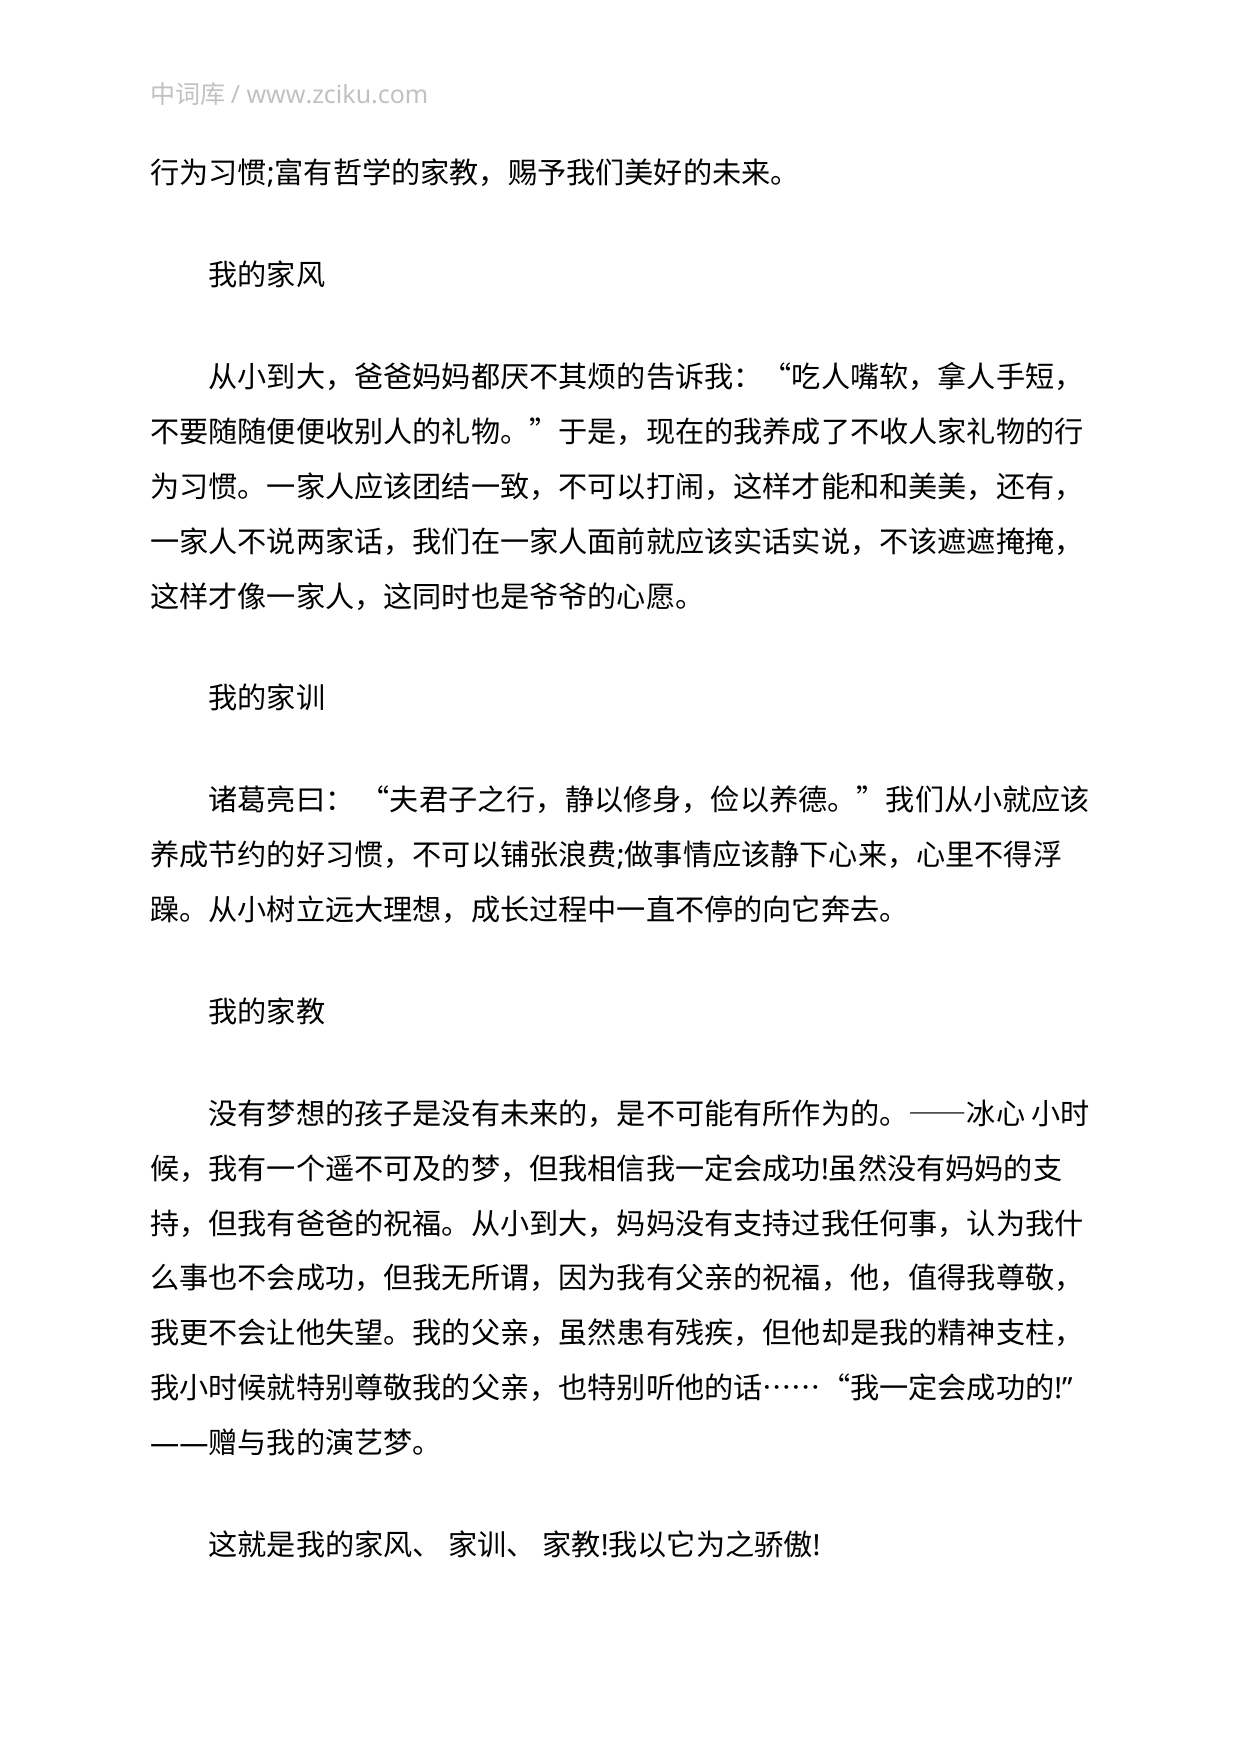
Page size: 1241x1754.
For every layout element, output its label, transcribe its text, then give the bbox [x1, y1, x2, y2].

text 我的家教 [150, 988, 1090, 1031]
text 没有梦想的孩子是没有未来的，是不可能有所作为的。——冰心 小时候，我有一个遥不可及的梦，但我相信我一定会成功!虽然没有妈妈的支持，但我有爸爸的祝福。从小到大，妈妈没有支持过我任何事，认为我什么事也不会成功，但我无所谓，因为我有父亲的祝福，他，值得我尊敬，我更不会让他失望。我的父亲，虽然患有残疾，但他却是我的精神支柱，我小时候就特别尊敬我的父亲，也特别听他的话……“我一定会成功的!”——赠与我的演艺梦。 [150, 1090, 1090, 1462]
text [150, 150, 1090, 192]
text 我的家风 [150, 252, 1090, 294]
text 这就是我的家风、 家训、 家教!我以它为之骄傲! [150, 1522, 1090, 1564]
text 从小到大，爸爸妈妈都厌不其烦的告诉我：“吃人嘴软，拿人手短，不要随随便便收别人的礼物。”于是，现在的我养成了不收人家礼物的行为习惯。一家人应该团结一致，不可以打闹，这样才能和和美美，还有，一家人不说两家话，我们在一家人面前就应该实话实说，不该遮遮掩掩，这样才像一家人，这同时也是爷爷的心愿。 [150, 354, 1090, 616]
text 诸葛亮曰： “夫君子之行，静以修身，俭以养德。”我们从小就应该养成节约的好习惯，不可以铺张浪费;做事情应该静下心来，心里不得浮躁。从小树立远大理想，成长过程中一直不停的向它奔去。 [150, 777, 1090, 929]
text 我的家训 [150, 675, 1090, 717]
